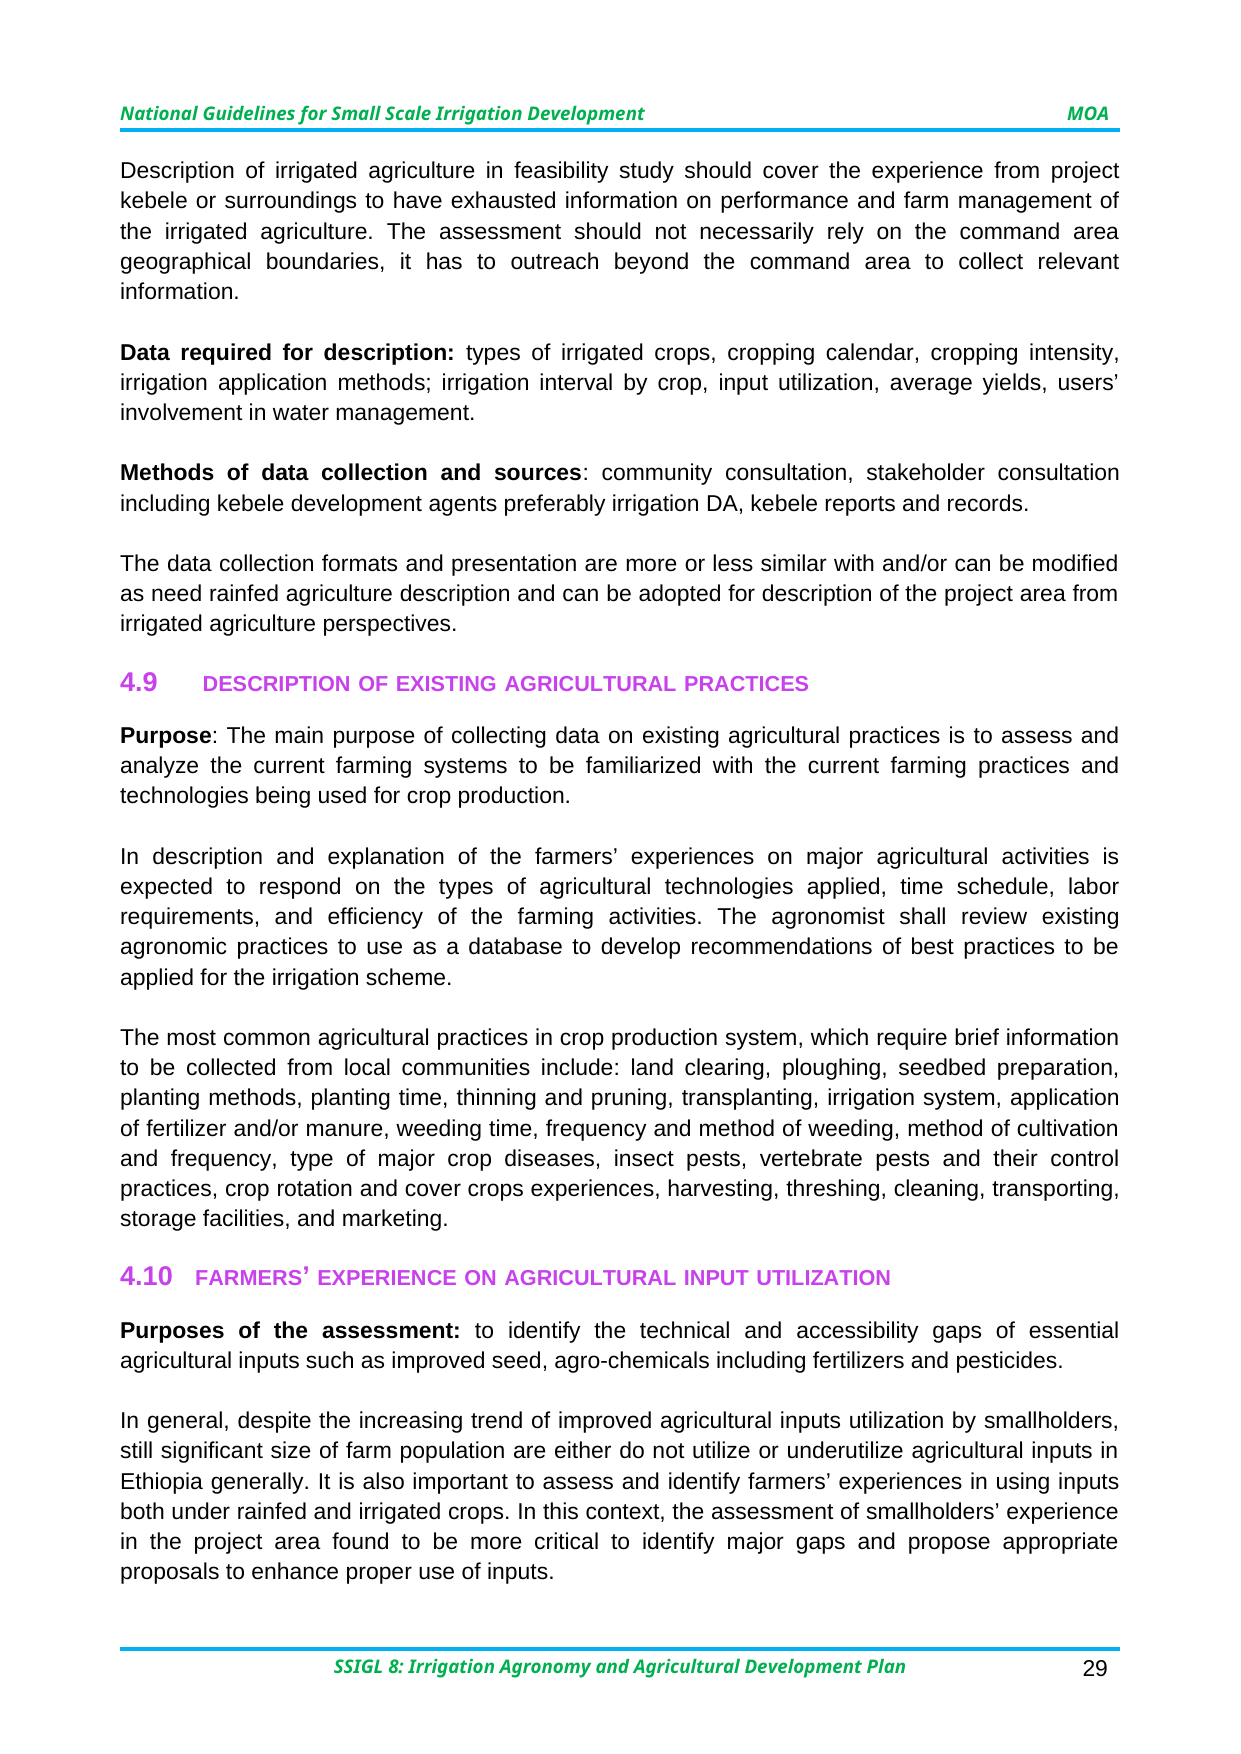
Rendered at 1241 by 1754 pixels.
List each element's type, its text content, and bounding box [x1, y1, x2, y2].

text The data collection formats and presentation are more or less similar with and/or can be modified as need rainfed agriculture description and can be adopted for description of the project area from irrigated agriculture perspectives. [120, 550, 1120, 637]
text Methods of data collection and sources: community consultation, stakeholder consultation including kebele development agents preferably irrigation DA, kebele reports and records. [120, 459, 1120, 516]
text Purpose: The main purpose of collecting data on existing agricultural practices is to assess and analyze the current farming systems to be familiarized with the current farming practices and technologies being used for crop production. [120, 722, 1120, 809]
text In description and explanation of the farmers’ experiences on major agricultural activities is expected to respond on the types of agricultural technologies applied, time schedule, labor requirements, and efficiency of the farming activities. The agronomist shall review existing agronomic practices to use as a database to develop recommendations of best practices to be applied for the irrigation scheme. [120, 843, 1120, 990]
subtitle farmers’ experience on agricultural input utilization [120, 1260, 1120, 1292]
text The most common agricultural practices in crop production system, which require brief information to be collected from local communities include: land clearing, ploughing, seedbed preparation, planting methods, planting time, thinning and pruning, transplanting, irrigation system, application of fertilizer and/or manure, weeding time, frequency and method of weeding, method of cultivation and frequency, type of major crop diseases, insect pests, vertebrate pests and their control practices, crop rotation and cover crops experiences, harvesting, threshing, cleaning, transporting, storage facilities, and marketing. [120, 1024, 1120, 1232]
text Description of irrigated agriculture in feasibility study should cover the experience from project kebele or surroundings to have exhausted information on performance and farm management of the irrigated agriculture. The assessment should not necessarily rely on the command area geographical boundaries, it has to outreach beyond the command area to collect relevant information. [120, 157, 1120, 304]
subtitle description of existing agricultural practices [120, 666, 1120, 697]
text Purposes of the assessment: to identify the technical and accessibility gaps of essential agricultural inputs such as improved seed, agro-chemicals including fertilizers and pesticides. [120, 1317, 1120, 1373]
text In general, despite the increasing trend of improved agricultural inputs utilization by smallholders, still significant size of farm population are either do not utilize or underutilize agricultural inputs in Ethiopia generally. It is also important to assess and identify farmers’ experiences in using inputs both under rainfed and irrigated crops. In this context, the assessment of smallholders’ experience in the project area found to be more critical to identify major gaps and propose appropriate proposals to enhance proper use of inputs. [120, 1407, 1120, 1585]
text Data required for description: types of irrigated crops, cropping calendar, cropping intensity, irrigation application methods; irrigation interval by crop, input utilization, average yields, users’ involvement in water management. [120, 338, 1120, 425]
